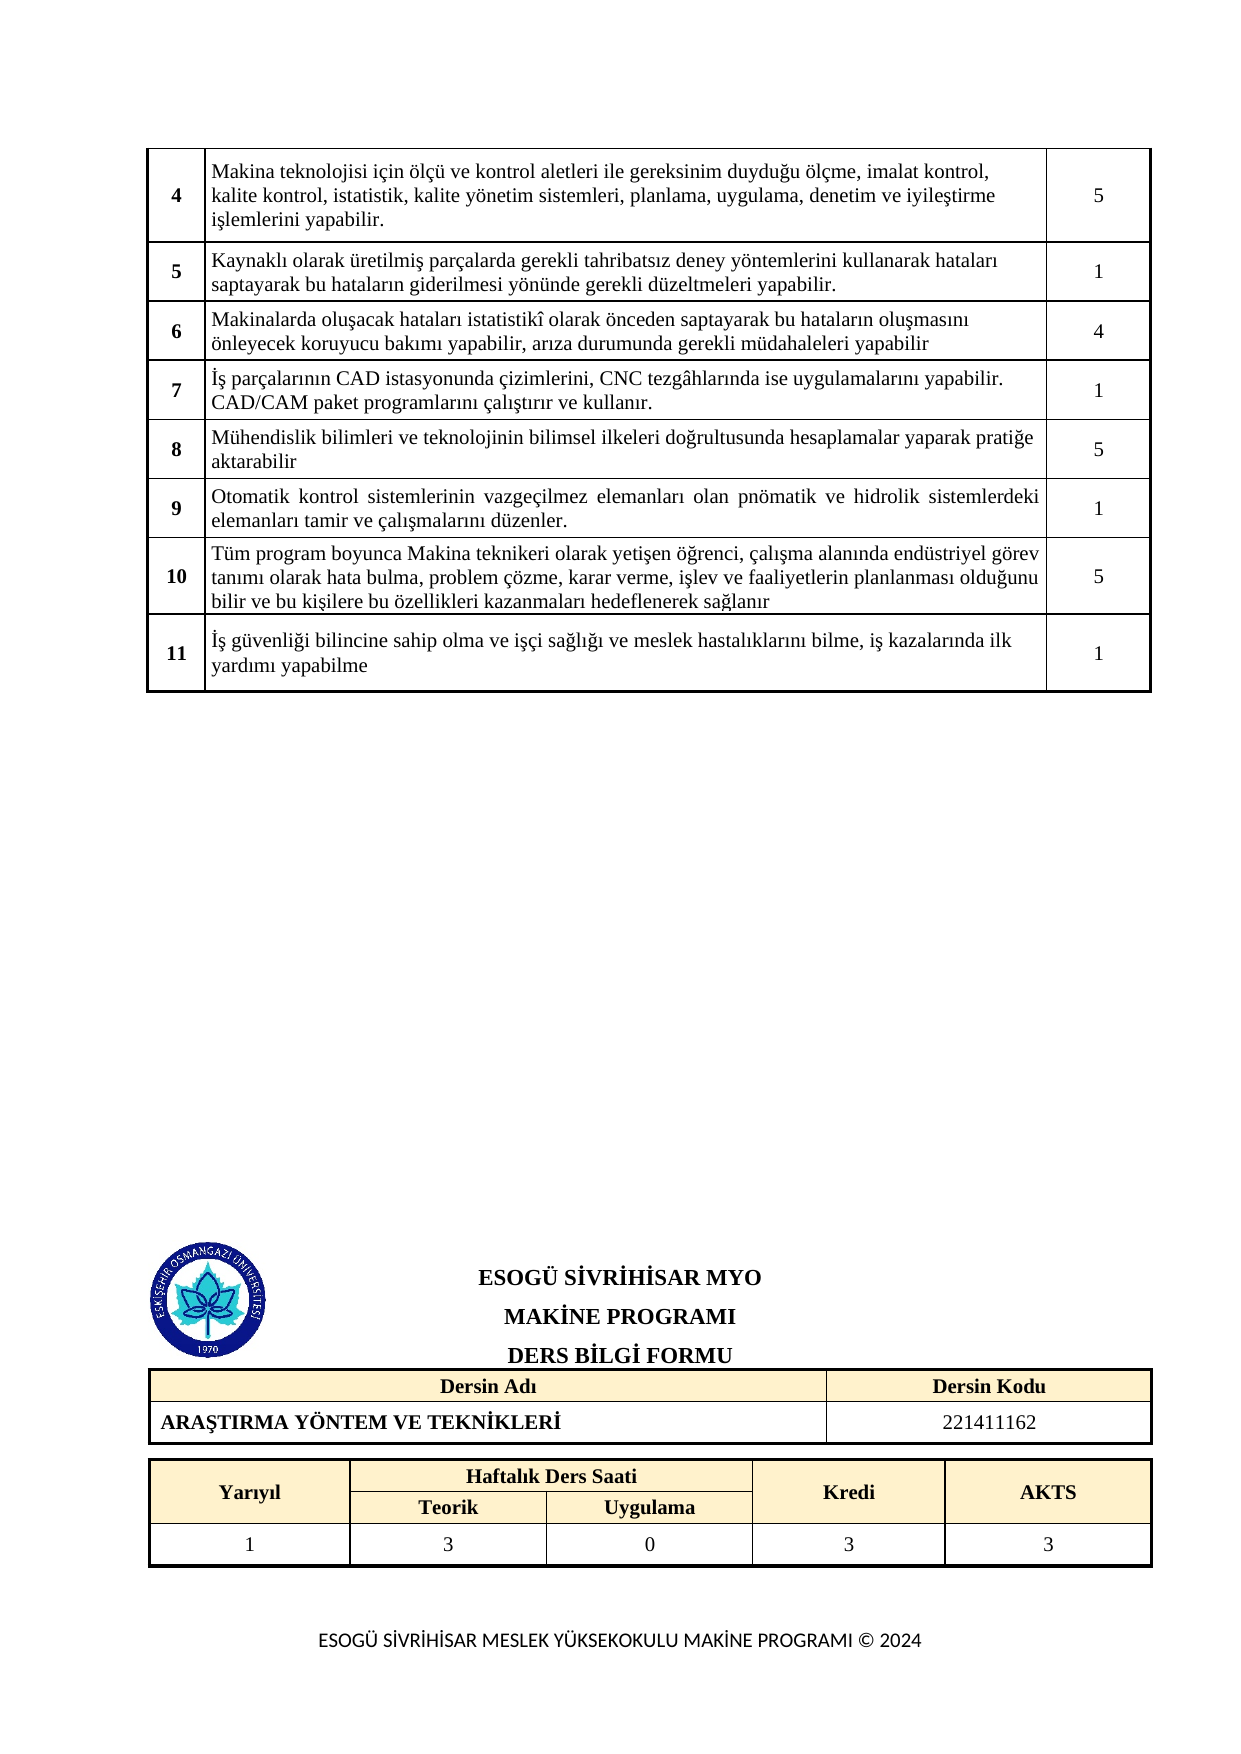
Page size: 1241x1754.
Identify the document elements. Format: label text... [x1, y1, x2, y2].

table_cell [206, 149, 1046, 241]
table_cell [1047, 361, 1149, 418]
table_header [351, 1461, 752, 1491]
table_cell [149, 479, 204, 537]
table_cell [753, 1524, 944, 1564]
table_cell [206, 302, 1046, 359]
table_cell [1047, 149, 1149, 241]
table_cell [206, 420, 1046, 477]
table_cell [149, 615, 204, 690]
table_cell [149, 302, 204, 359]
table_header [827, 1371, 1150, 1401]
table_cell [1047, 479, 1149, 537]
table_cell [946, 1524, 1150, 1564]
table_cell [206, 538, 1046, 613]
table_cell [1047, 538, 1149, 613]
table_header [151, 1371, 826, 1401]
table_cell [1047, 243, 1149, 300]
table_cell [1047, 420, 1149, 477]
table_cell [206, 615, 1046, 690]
text ESOGÜ SİVRİHİSAR MYO [267, 1264, 1093, 1291]
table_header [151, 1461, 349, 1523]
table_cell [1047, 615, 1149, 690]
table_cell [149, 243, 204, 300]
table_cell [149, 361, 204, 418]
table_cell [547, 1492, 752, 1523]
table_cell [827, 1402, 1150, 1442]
text DERS BİLGİ FORMU [148, 1342, 1093, 1368]
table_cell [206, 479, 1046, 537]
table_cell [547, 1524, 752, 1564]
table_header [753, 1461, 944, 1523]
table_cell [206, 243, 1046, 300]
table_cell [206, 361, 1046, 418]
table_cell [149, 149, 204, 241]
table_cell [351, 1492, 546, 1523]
text MAKİNE PROGRAMI [267, 1303, 1093, 1329]
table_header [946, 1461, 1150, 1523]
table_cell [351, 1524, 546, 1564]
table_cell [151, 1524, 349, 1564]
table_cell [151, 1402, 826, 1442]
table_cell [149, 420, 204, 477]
picture [148, 1240, 267, 1359]
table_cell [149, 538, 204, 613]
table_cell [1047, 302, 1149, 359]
